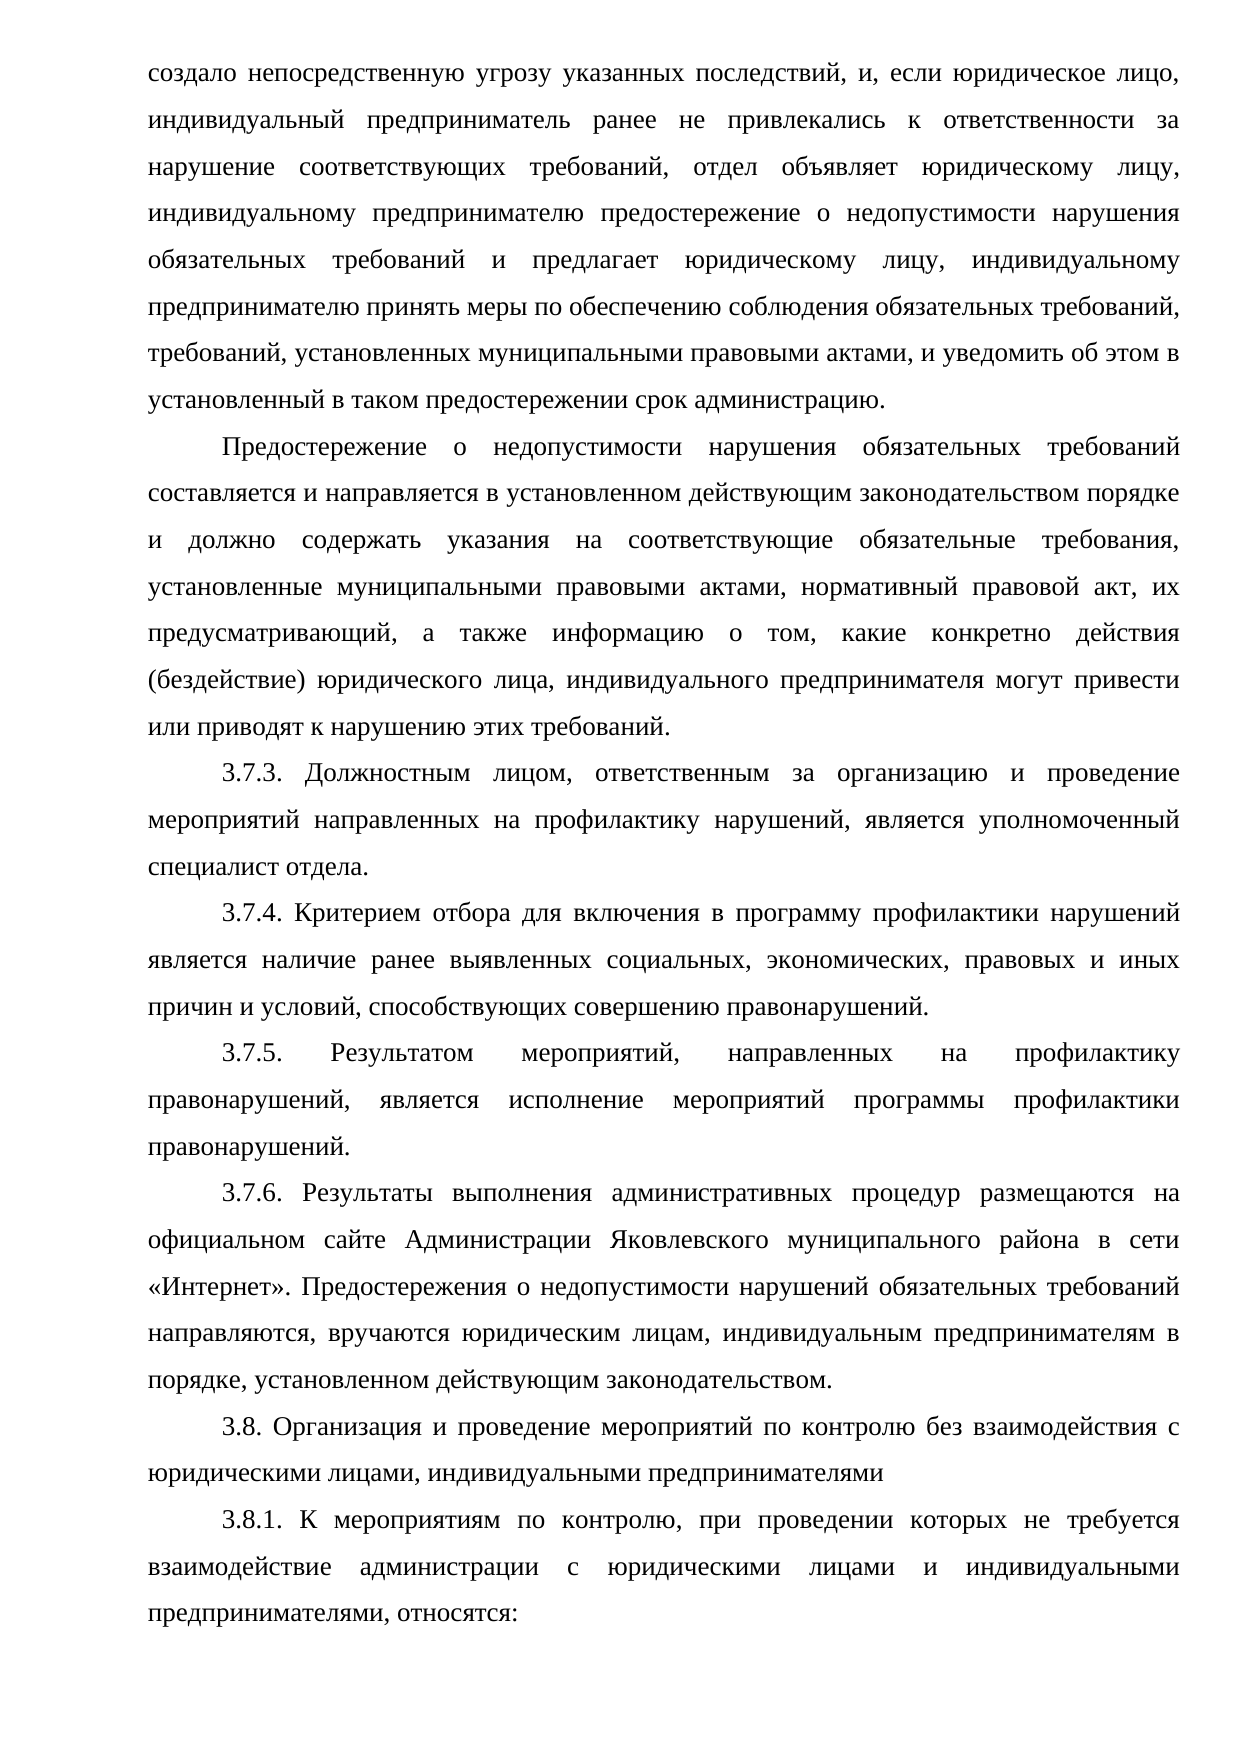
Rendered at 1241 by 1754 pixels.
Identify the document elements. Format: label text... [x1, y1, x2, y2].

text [148, 56, 1181, 414]
text 3.7.5. Результатом мероприятий, направленных на профилактику правонарушений, является исполнение мероприятий программы профилактики правонарушений. [148, 1036, 1181, 1161]
text 3.8. Организация и проведение мероприятий по контролю без взаимодействия с юридическими лицами, индивидуальными предпринимателями [148, 1409, 1181, 1487]
text 3.8.1. К мероприятиям по контролю, при проведении которых не требуется взаимодействие администрации с юридическими лицами и индивидуальными предпринимателями, относятся: [148, 1503, 1181, 1627]
text 3.7.6. Результаты выполнения административных процедур размещаются на официальном сайте Администрации Яковлевского муниципального района в сети «Интернет». Предостережения о недопустимости нарушений обязательных требований направляются, вручаются юридическим лицам, индивидуальным предпринимателям в порядке, установленном действующим законодательством. [148, 1176, 1181, 1394]
text 3.7.3. Должностным лицом, ответственным за организацию и проведение мероприятий направленных на профилактику нарушений, является уполномоченный специалист отдела. [148, 756, 1181, 881]
text Предостережение о недопустимости нарушения обязательных требований составляется и направляется в установленном действующим законодательством порядке и должно содержать указания на соответствующие обязательные требования, установленные муниципальными правовыми актами, нормативный правовой акт, их предусматривающий, а также информацию о том, какие конкретно действия (бездействие) юридического лица, индивидуального предпринимателя могут привести или приводят к нарушению этих требований. [148, 429, 1181, 741]
text 3.7.4. Критерием отбора для включения в программу профилактики нарушений является наличие ранее выявленных социальных, экономических, правовых и иных причин и условий, способствующих совершению правонарушений. [148, 896, 1181, 1021]
